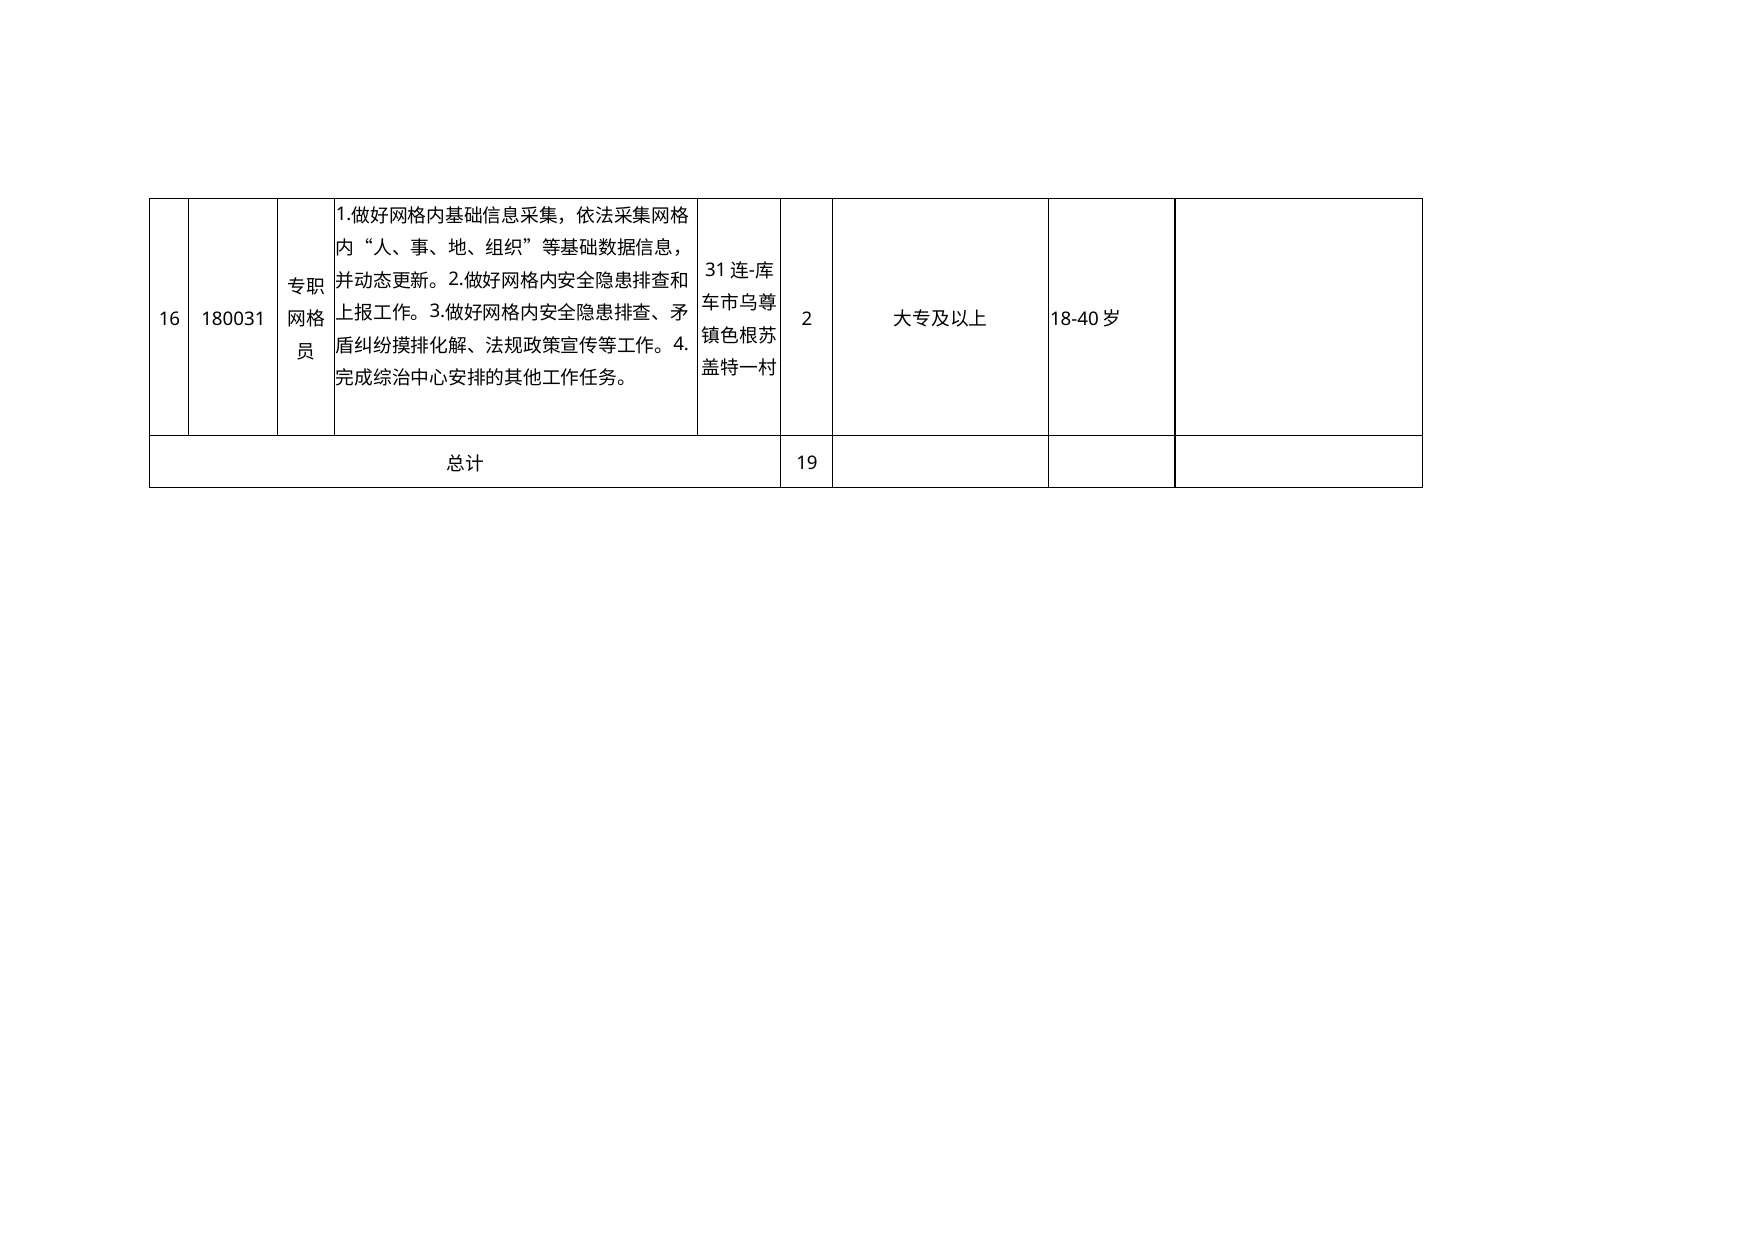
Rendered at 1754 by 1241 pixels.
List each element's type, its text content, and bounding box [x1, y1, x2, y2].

table_cell 16 [150, 199, 188, 435]
table_cell 31连-库车市乌尊镇色根苏盖特一村 [698, 199, 780, 435]
table_cell [1049, 436, 1174, 487]
table_cell 18-40岁 [1049, 199, 1174, 435]
table_cell 2 [781, 199, 832, 435]
table_cell [1176, 199, 1422, 435]
table_cell 19 [781, 436, 832, 487]
table_cell [833, 436, 1048, 487]
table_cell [335, 199, 697, 435]
table_cell [1176, 436, 1422, 487]
table_cell 专职网格员 [278, 199, 334, 435]
table_cell 大专及以上 [833, 199, 1048, 435]
table_cell 总计 [150, 436, 780, 487]
table_cell 180031 [189, 199, 277, 435]
